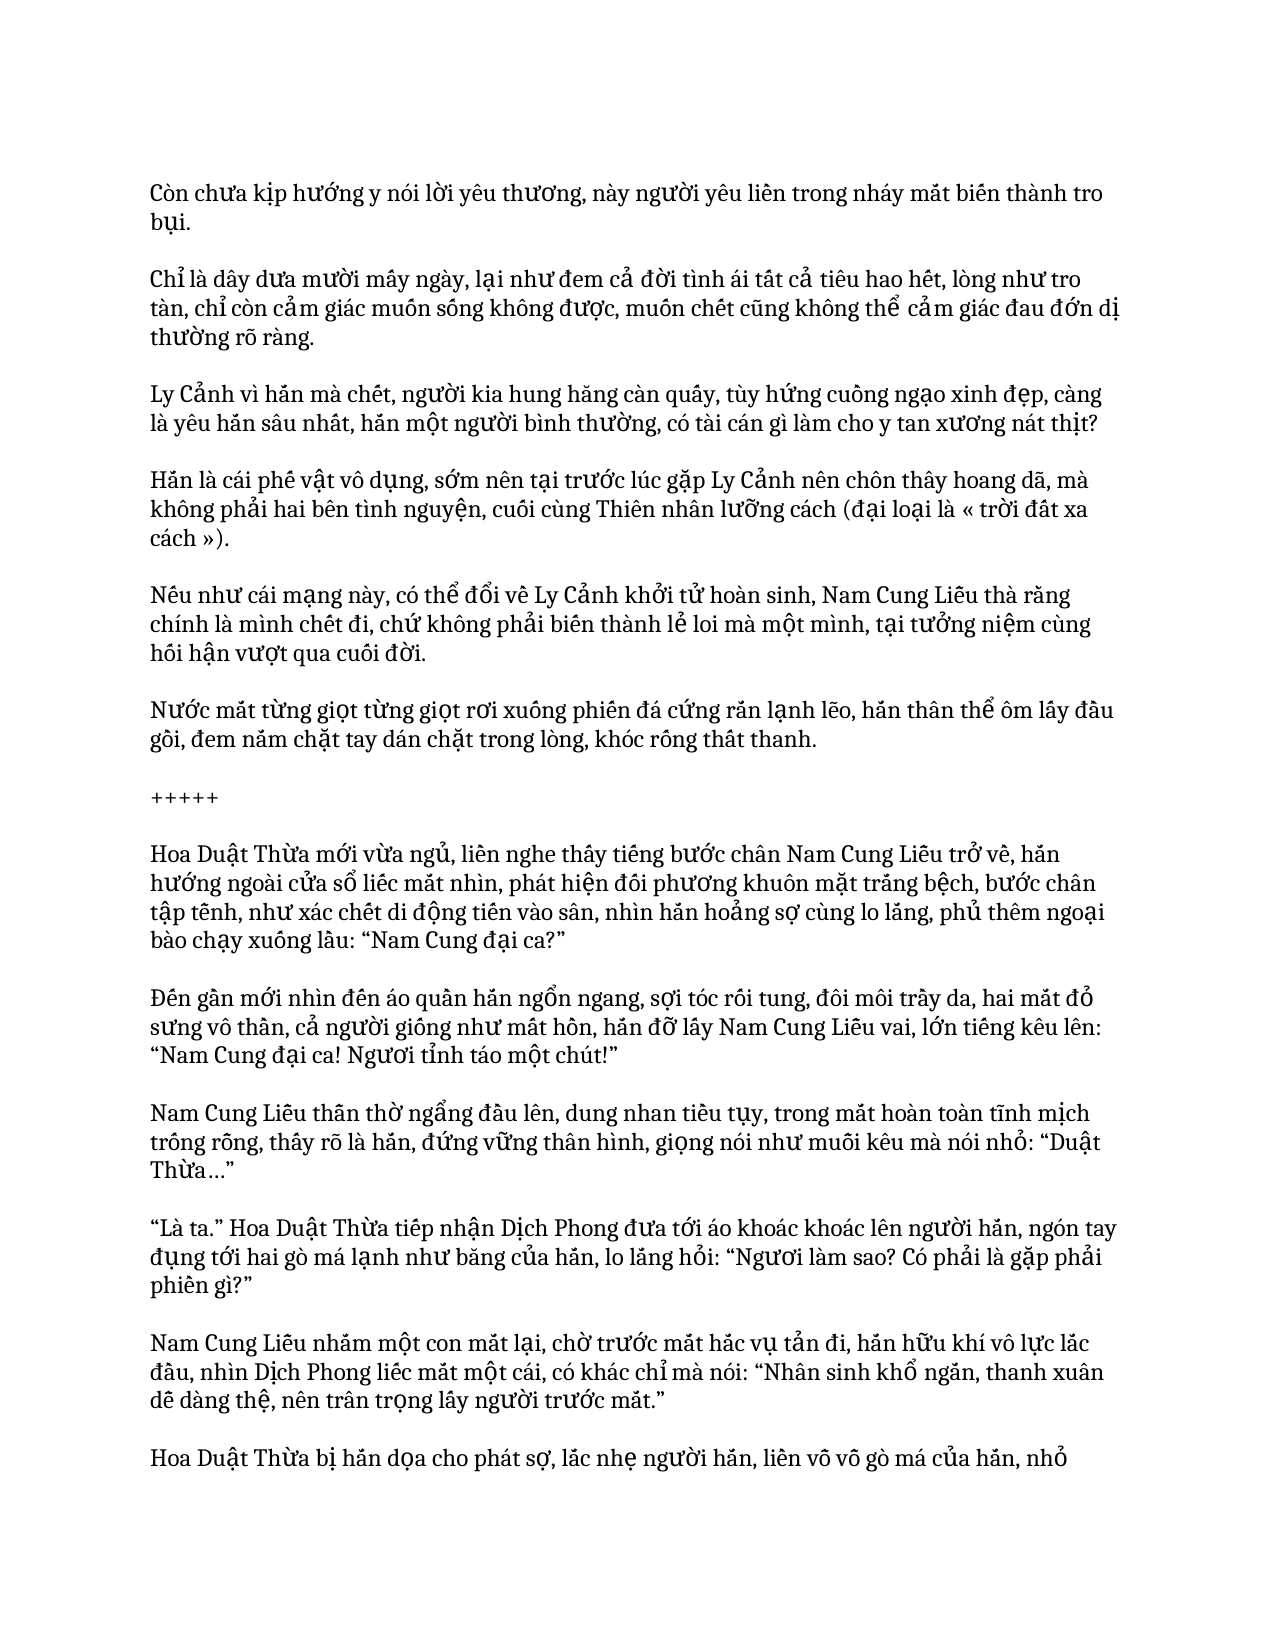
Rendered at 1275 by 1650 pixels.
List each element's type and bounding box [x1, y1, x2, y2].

text [150, 150, 1125, 1472]
